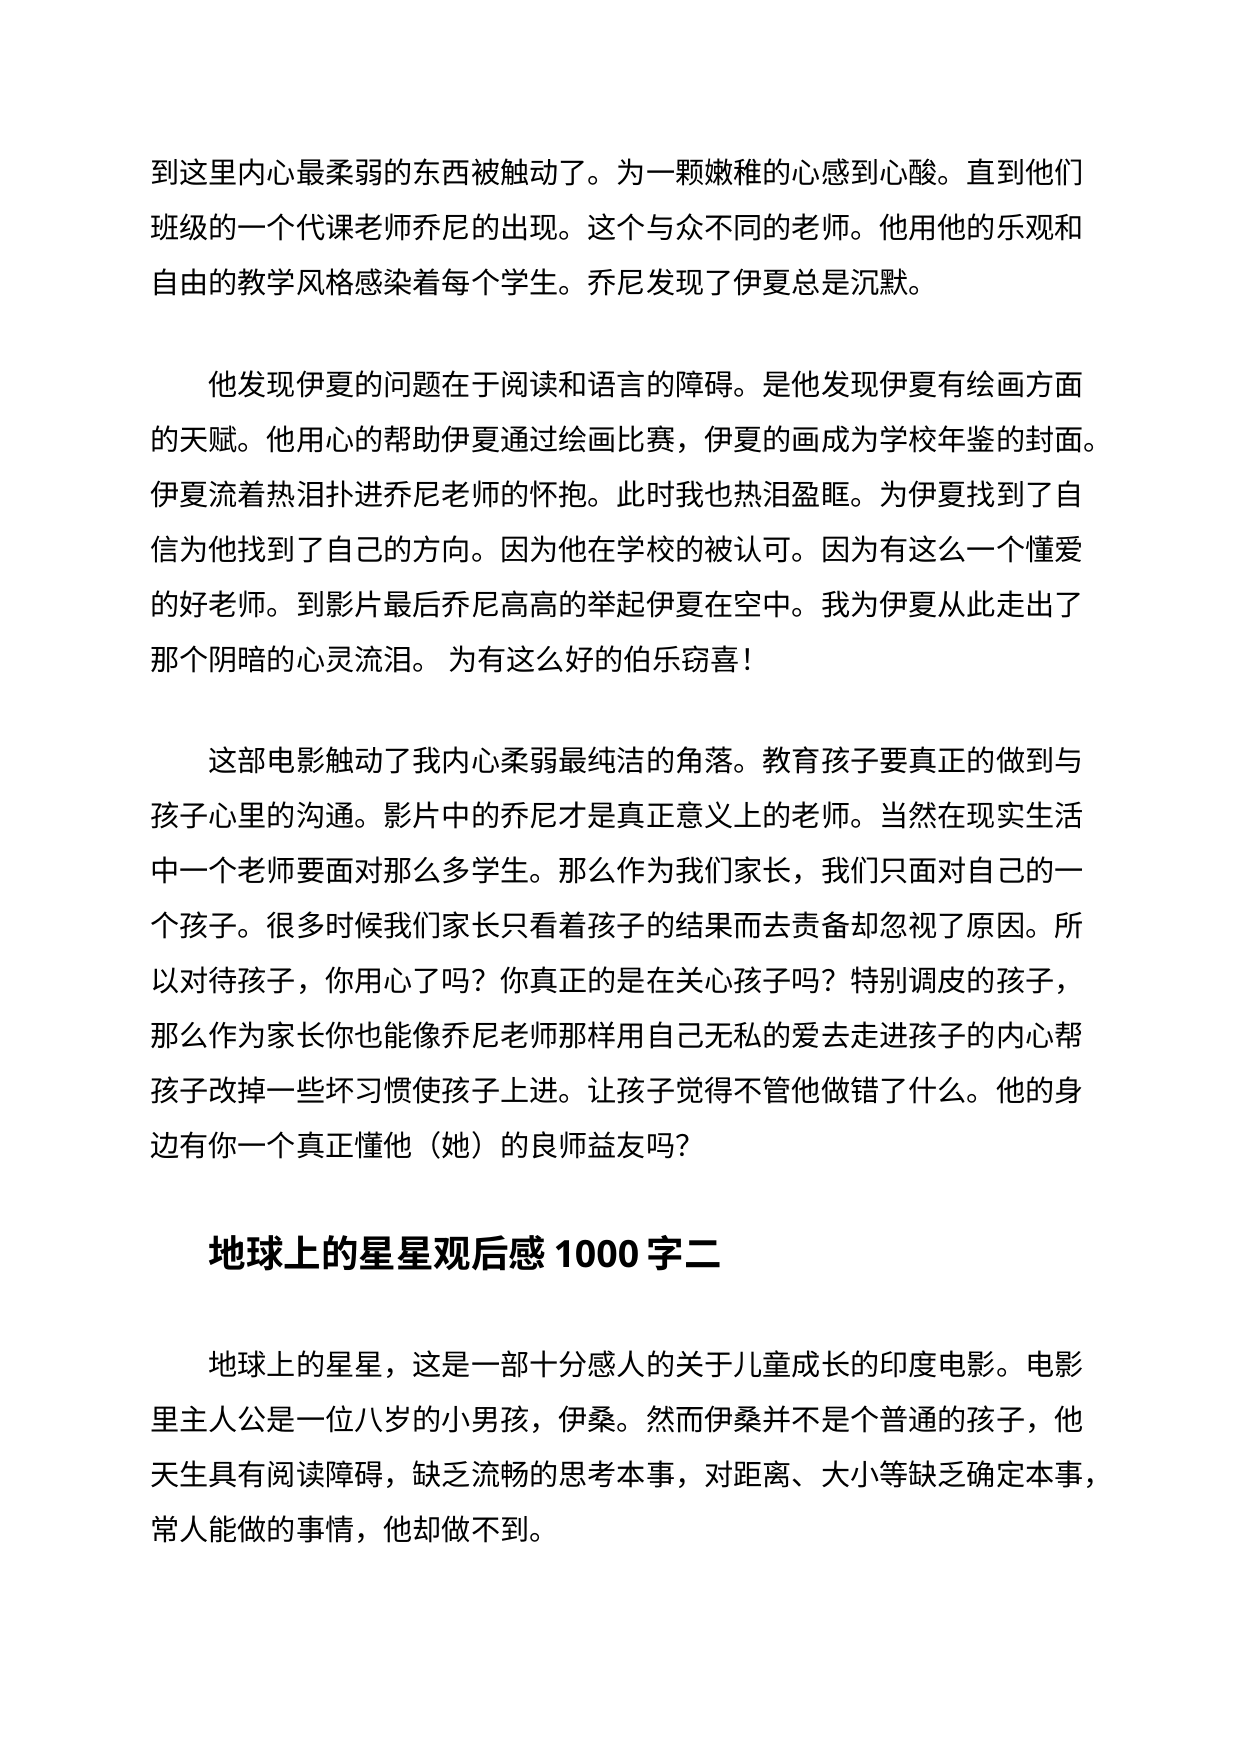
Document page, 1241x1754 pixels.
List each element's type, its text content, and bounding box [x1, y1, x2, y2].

text 地球上的星星观后感1000字二 [150, 1224, 1090, 1278]
text 他发现伊夏的问题在于阅读和语言的障碍。是他发现伊夏有绘画方面的天赋。他用心的帮助伊夏通过绘画比赛，伊夏的画成为学校年鉴的封面。伊夏流着热泪扑进乔尼老师的怀抱。此时我也热泪盈眶。为伊夏找到了自信为他找到了自己的方向。因为他在学校的被认可。因为有这么一个懂爱的好老师。到影片最后乔尼高高的举起伊夏在空中。我为伊夏从此走出了那个阴暗的心灵流泪。 为有这么好的伯乐窃喜！ [150, 362, 1090, 678]
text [150, 150, 1090, 302]
text 地球上的星星，这是一部十分感人的关于儿童成长的印度电影。电影里主人公是一位八岁的小男孩，伊桑。然而伊桑并不是个普通的孩子，他天生具有阅读障碍，缺乏流畅的思考本事，对距离、大小等缺乏确定本事，常人能做的事情，他却做不到。 [150, 1341, 1090, 1548]
text 这部电影触动了我内心柔弱最纯洁的角落。教育孩子要真正的做到与孩子心里的沟通。影片中的乔尼才是真正意义上的老师。当然在现实生活中一个老师要面对那么多学生。那么作为我们家长，我们只面对自己的一个孩子。很多时候我们家长只看着孩子的结果而去责备却忽视了原因。所以对待孩子，你用心了吗？你真正的是在关心孩子吗？特别调皮的孩子，那么作为家长你也能像乔尼老师那样用自己无私的爱去走进孩子的内心帮孩子改掉一些坏习惯使孩子上进。让孩子觉得不管他做错了什么。他的身边有你一个真正懂他（她）的良师益友吗？ [150, 738, 1090, 1164]
